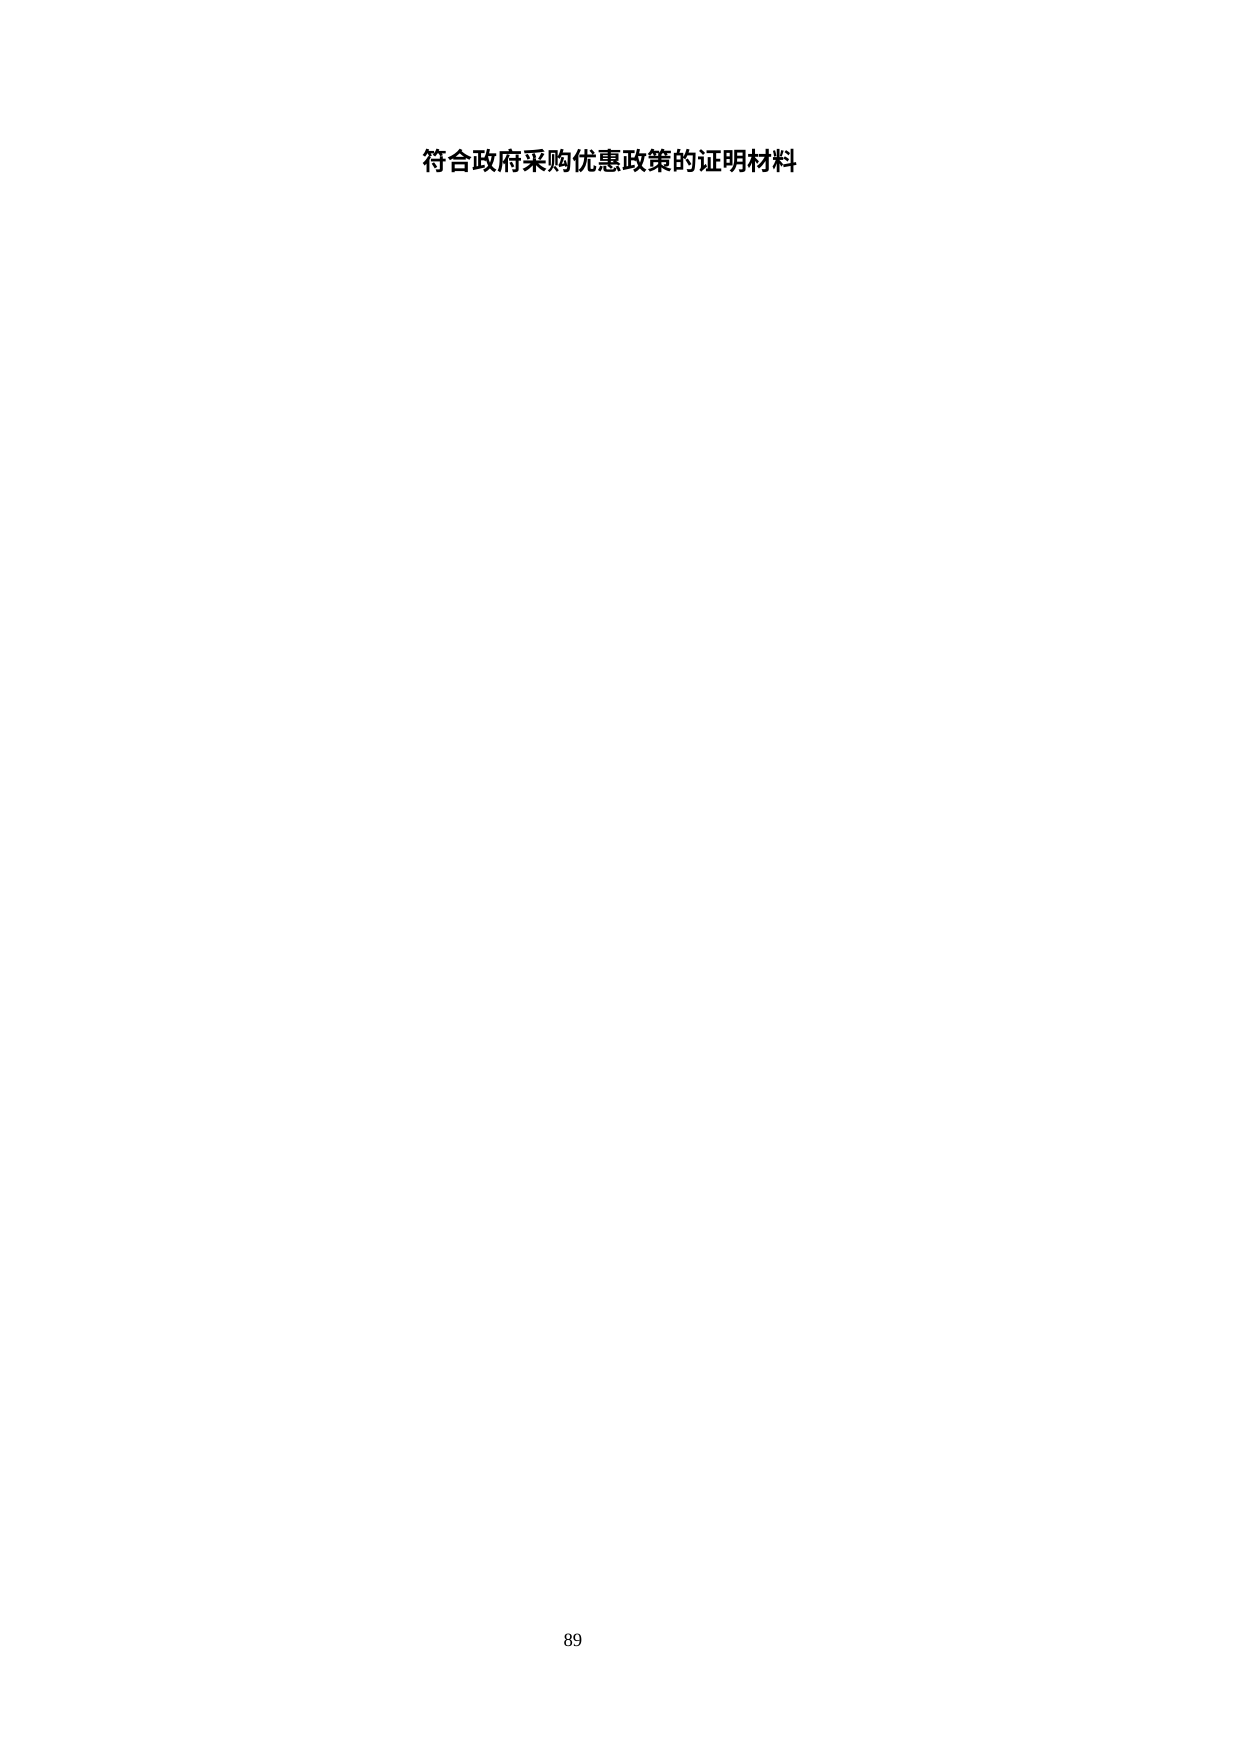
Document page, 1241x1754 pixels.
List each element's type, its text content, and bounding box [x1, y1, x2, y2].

text 符合政府采购优惠政策的证明材料 [148, 130, 1071, 180]
